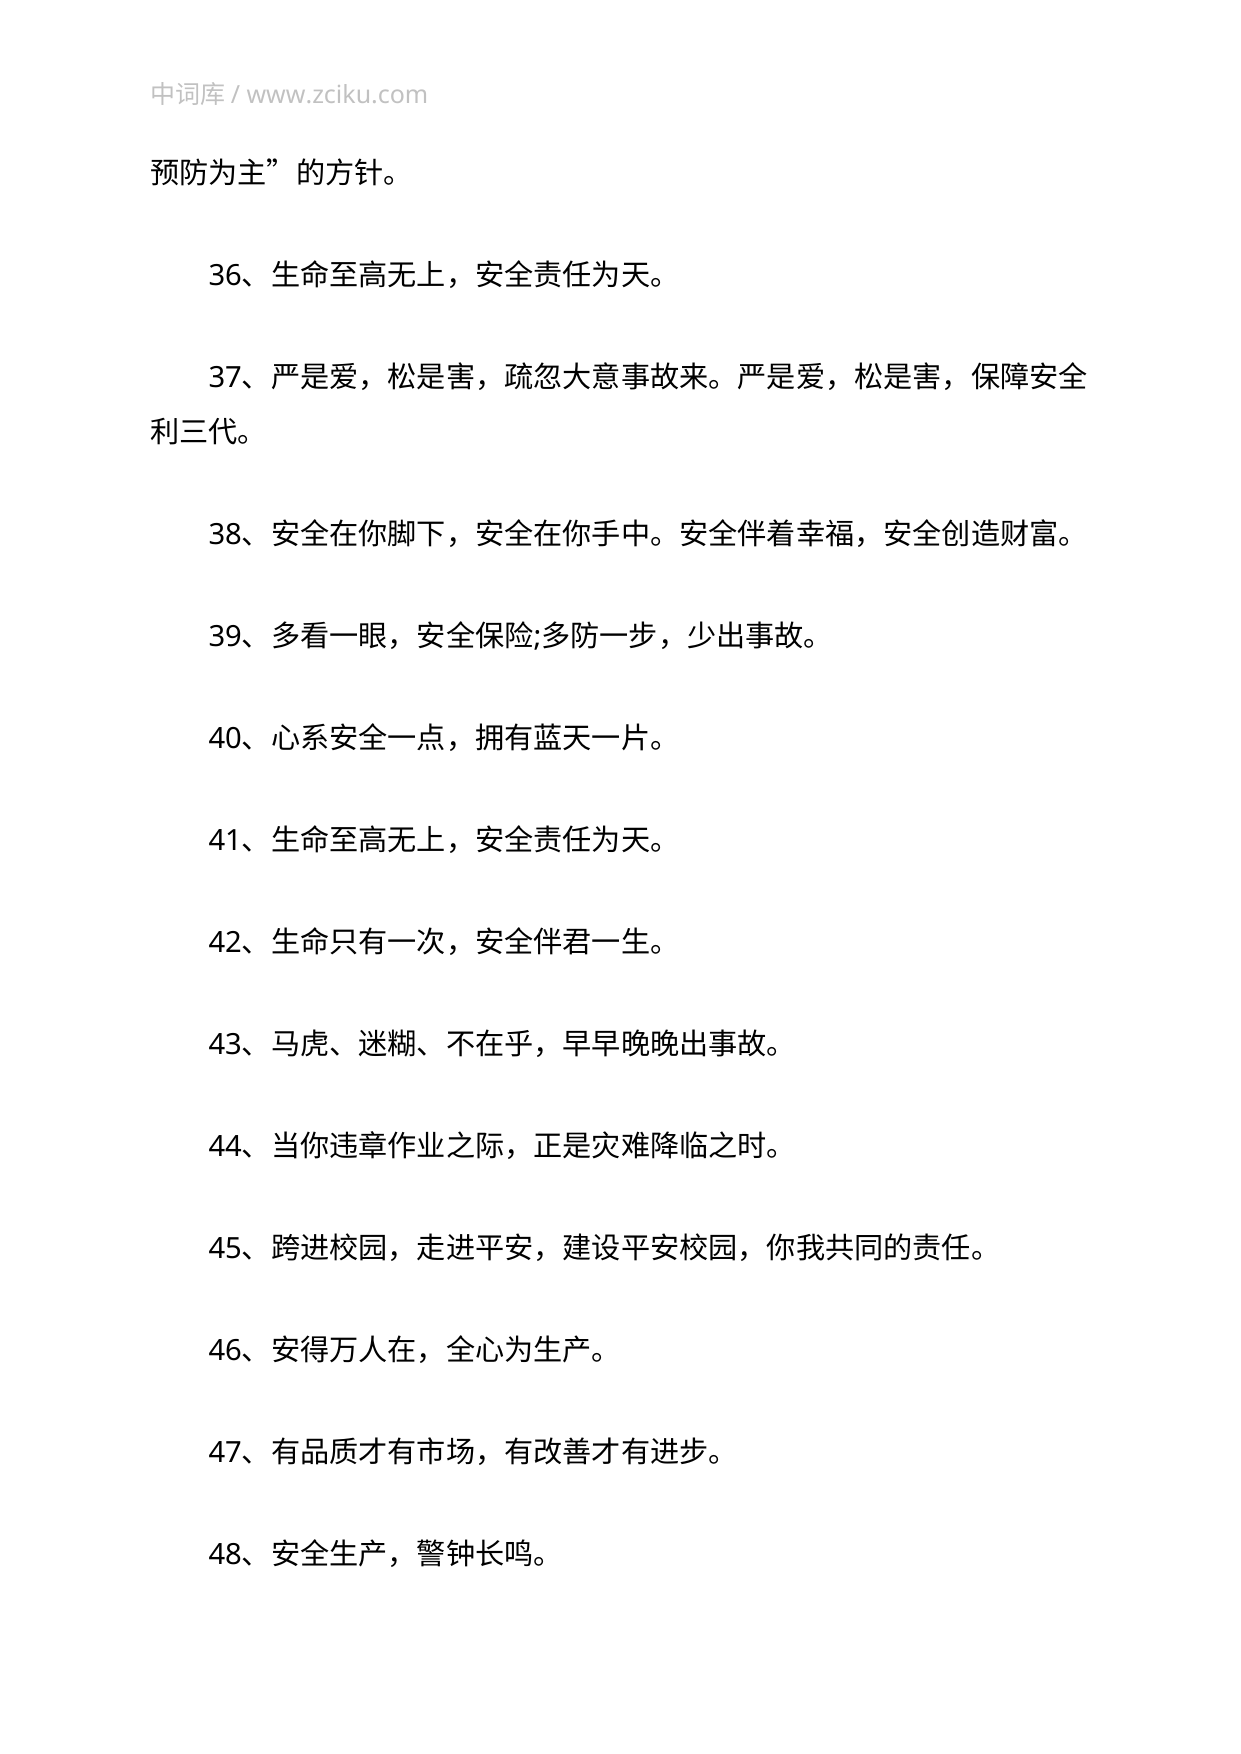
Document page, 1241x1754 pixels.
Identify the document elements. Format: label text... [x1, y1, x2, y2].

text 41、生命至高无上，安全责任为天。 [150, 816, 1090, 859]
text 40、心系安全一点，拥有蓝天一片。 [150, 714, 1090, 757]
text 39、多看一眼，安全保险;多防一步，少出事故。 [150, 612, 1090, 655]
text 45、跨进校园，走进平安，建设平安校园，你我共同的责任。 [150, 1224, 1090, 1267]
text 42、生命只有一次，安全伴君一生。 [150, 918, 1090, 961]
text 43、马虎、迷糊、不在乎，早早晚晚出事故。 [150, 1020, 1090, 1063]
text 36、生命至高无上，安全责任为天。 [150, 252, 1090, 294]
text 48、安全生产，警钟长鸣。 [150, 1530, 1090, 1573]
text 46、安得万人在，全心为生产。 [150, 1326, 1090, 1369]
text 44、当你违章作业之际，正是灾难降临之时。 [150, 1122, 1090, 1165]
text 47、有品质才有市场，有改善才有进步。 [150, 1428, 1090, 1471]
text 38、安全在你脚下，安全在你手中。安全伴着幸福，安全创造财富。 [150, 511, 1090, 553]
text 37、严是爱，松是害，疏忽大意事故来。严是爱，松是害，保障安全利三代。 [150, 354, 1090, 451]
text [150, 150, 1090, 192]
